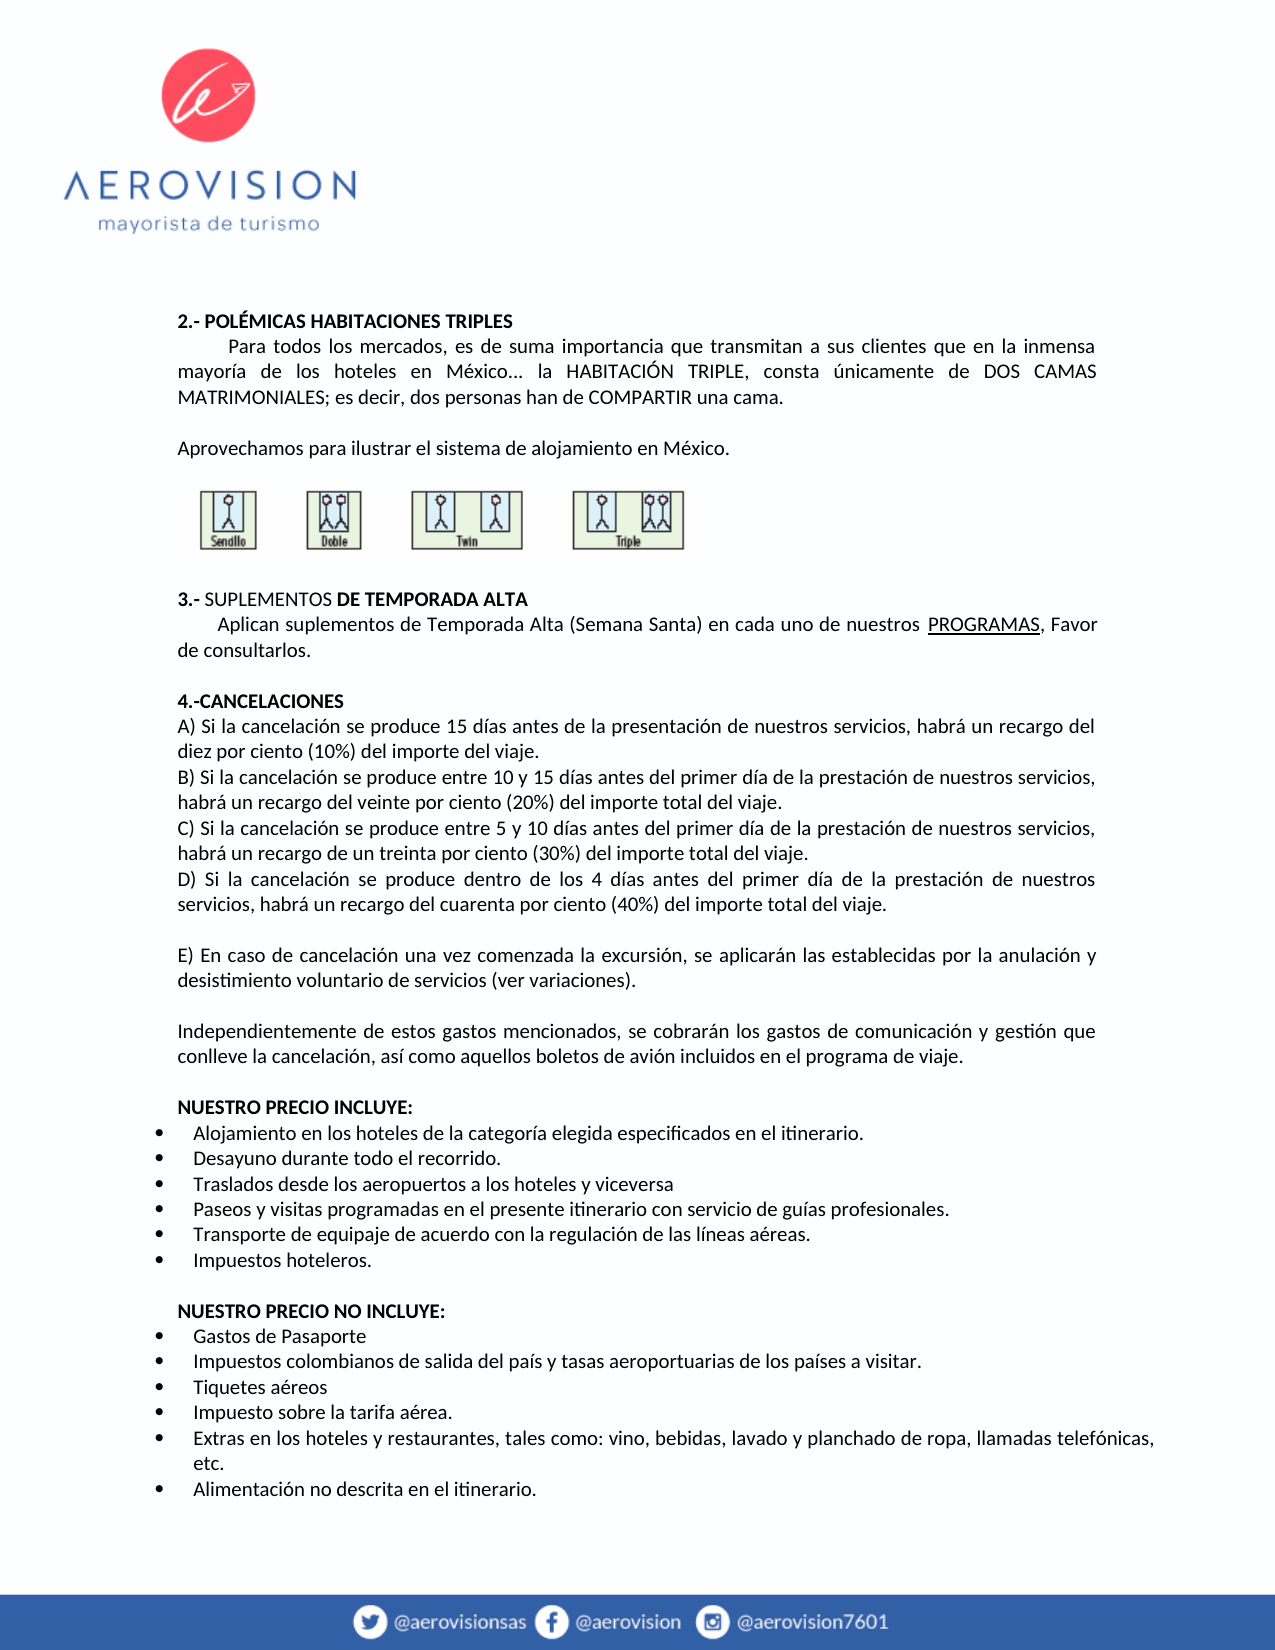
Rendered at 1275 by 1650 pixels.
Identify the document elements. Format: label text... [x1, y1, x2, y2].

list Extras en los hoteles y restaurantes, tales como: vino, bebidas, lavado y planchado de ropa, llamadas telefónicas, etc. [156, 1425, 1157, 1476]
list Traslados desde los aeropuertos a los hoteles y viceversa [156, 1171, 1157, 1196]
text 3.- SUPLEMENTOS DE TEMPORADA ALTA [177, 586, 1098, 612]
text Para todos los mercados, es de suma importancia que transmitan a sus clientes que en la inmensa mayoría de los hoteles en México... la HABITACIÓN TRIPLE, consta únicamente de DOS CAMAS MATRIMONIALES; es decir, dos personas han de COMPARTIR una cama. [177, 333, 1098, 409]
list Impuestos hoteleros. [156, 1247, 1157, 1272]
list Alimentación no descrita en el itinerario. [156, 1476, 1157, 1501]
text E) En caso de cancelación una vez comenzada la excursión, se aplicarán las establecidas por la anulación y desistimiento voluntario de servicios (ver variaciones). [177, 942, 1098, 993]
text B) Si la cancelación se produce entre 10 y 15 días antes del primer día de la prestación de nuestros servicios, habrá un recargo del veinte por ciento (20%) del importe total del viaje. [177, 764, 1098, 815]
text Aplican suplementos de Temporada Alta (Semana Santa) en cada uno de nuestros PROGRAMAS, Favor de consultarlos. [177, 612, 1098, 662]
text D) Si la cancelación se produce dentro de los 4 días antes del primer día de la prestación de nuestros servicios, habrá un recargo del cuarenta por ciento (40%) del importe total del viaje. [177, 866, 1098, 917]
list Impuestos colombianos de salida del país y tasas aeroportuarias de los países a visitar. [156, 1349, 1157, 1374]
list Impuesto sobre la tarifa aérea. [156, 1399, 1157, 1425]
list Desayuno durante todo el recorrido. [156, 1145, 1157, 1171]
list Alojamiento en los hoteles de la categoría elegida especificados en el itinerario. [156, 1120, 1157, 1145]
list Gastos de Pasaporte [156, 1323, 1157, 1349]
text NUESTRO PRECIO NO INCLUYE: [118, 1298, 1157, 1323]
text NUESTRO PRECIO INCLUYE: [118, 1094, 1157, 1120]
text A) Si la cancelación se produce 15 días antes de la presentación de nuestros servicios, habrá un recargo del diez por ciento (10%) del importe del viaje. [177, 713, 1098, 764]
list Paseos y visitas programadas en el presente itinerario con servicio de guías profesionales. [156, 1196, 1157, 1222]
picture [0, 0, 1275, 1650]
list Transporte de equipaje de acuerdo con la regulación de las líneas aéreas. [156, 1222, 1157, 1247]
text 2.- POLÉMICAS HABITACIONES TRIPLES [177, 308, 1098, 333]
list Tiquetes aéreos [156, 1374, 1157, 1399]
text 4.-CANCELACIONES [177, 688, 1098, 713]
text C) Si la cancelación se produce entre 5 y 10 días antes del primer día de la prestación de nuestros servicios, habrá un recargo de un treinta por ciento (30%) del importe total del viaje. [177, 815, 1098, 866]
text Independientemente de estos gastos mencionados, se cobrarán los gastos de comunicación y gestión que conlleve la cancelación, así como aquellos boletos de avión incluidos en el programa de viaje. [177, 1018, 1098, 1069]
text Aprovechamos para ilustrar el sistema de alojamiento en México. [177, 435, 1098, 460]
